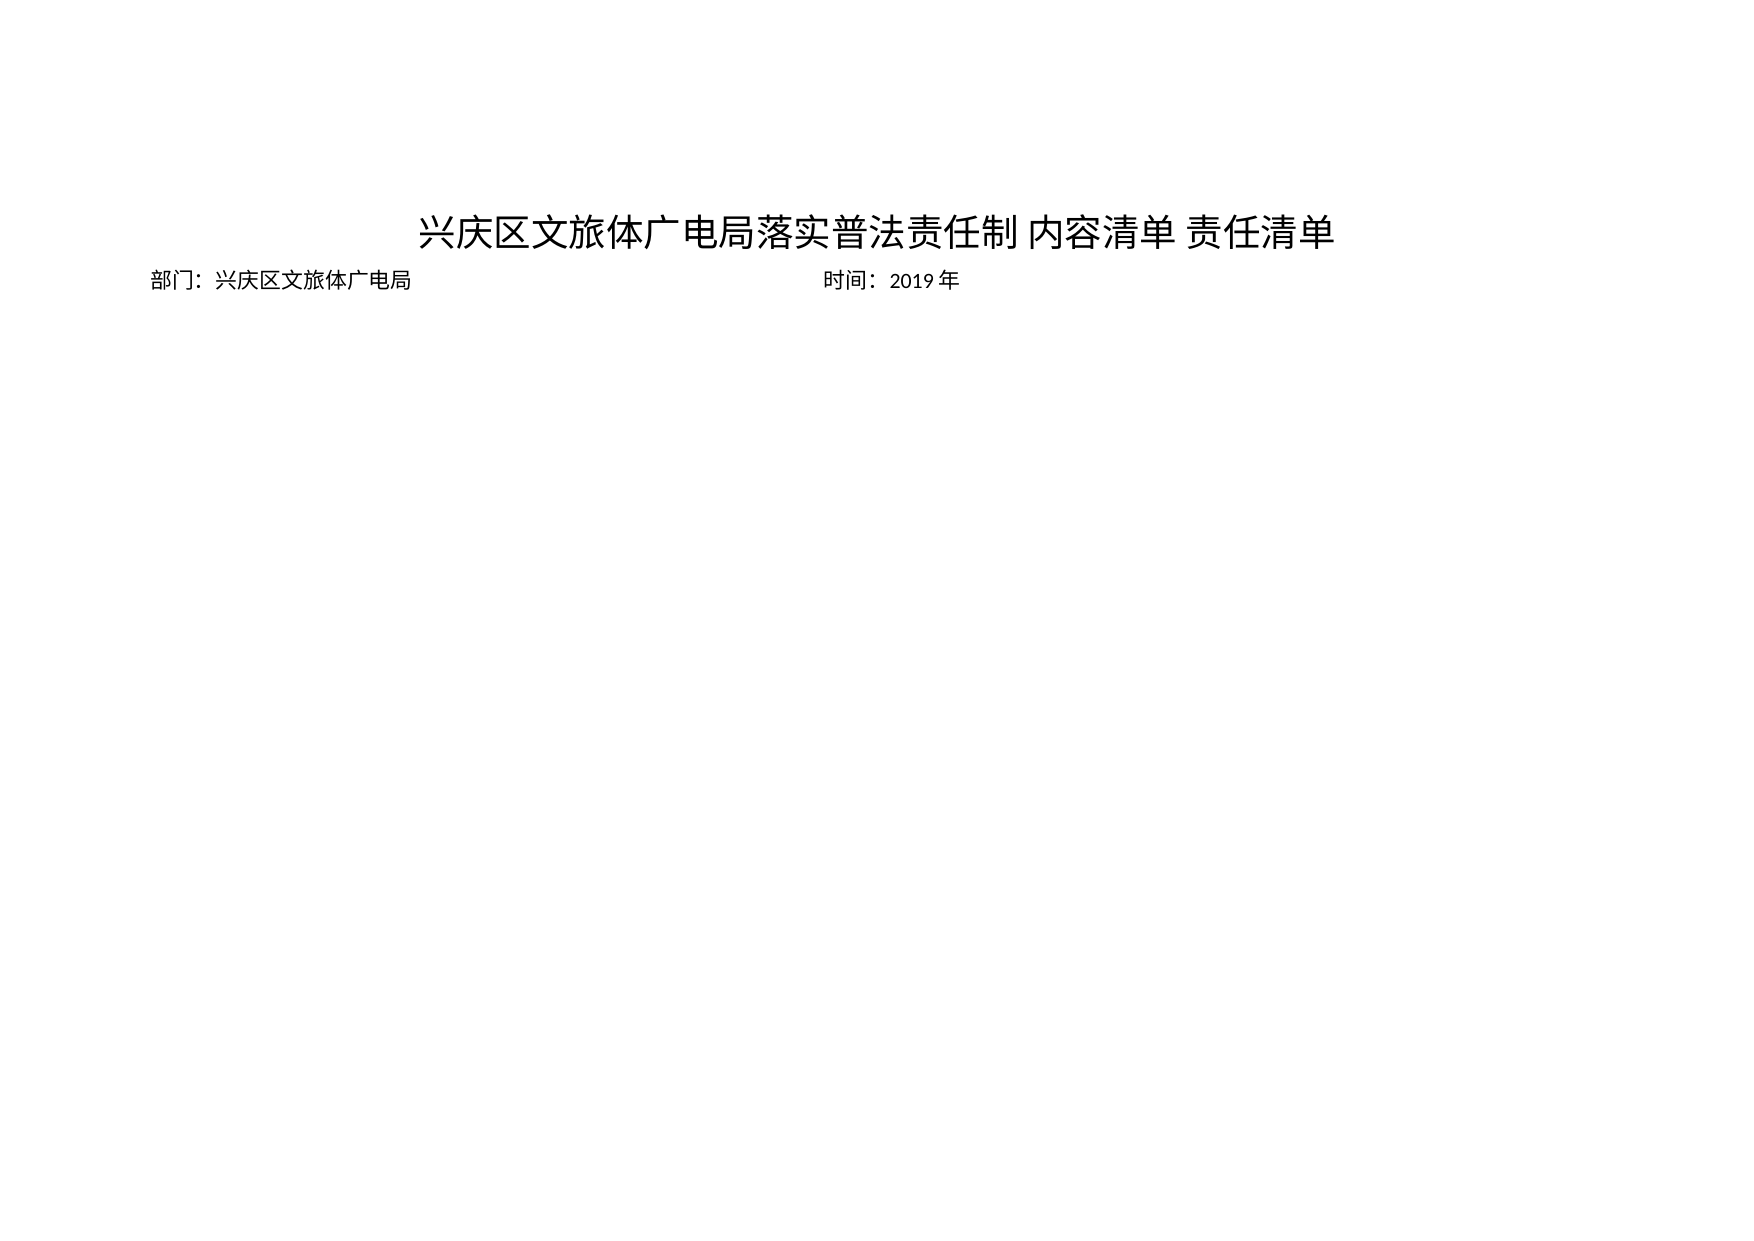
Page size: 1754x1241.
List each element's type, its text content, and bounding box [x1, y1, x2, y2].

text 兴庆区文旅体广电局落实普法责任制 内容清单 责任清单 [150, 198, 1604, 263]
text 部门：兴庆区文旅体广电局 时间：2019年 [150, 263, 1604, 295]
